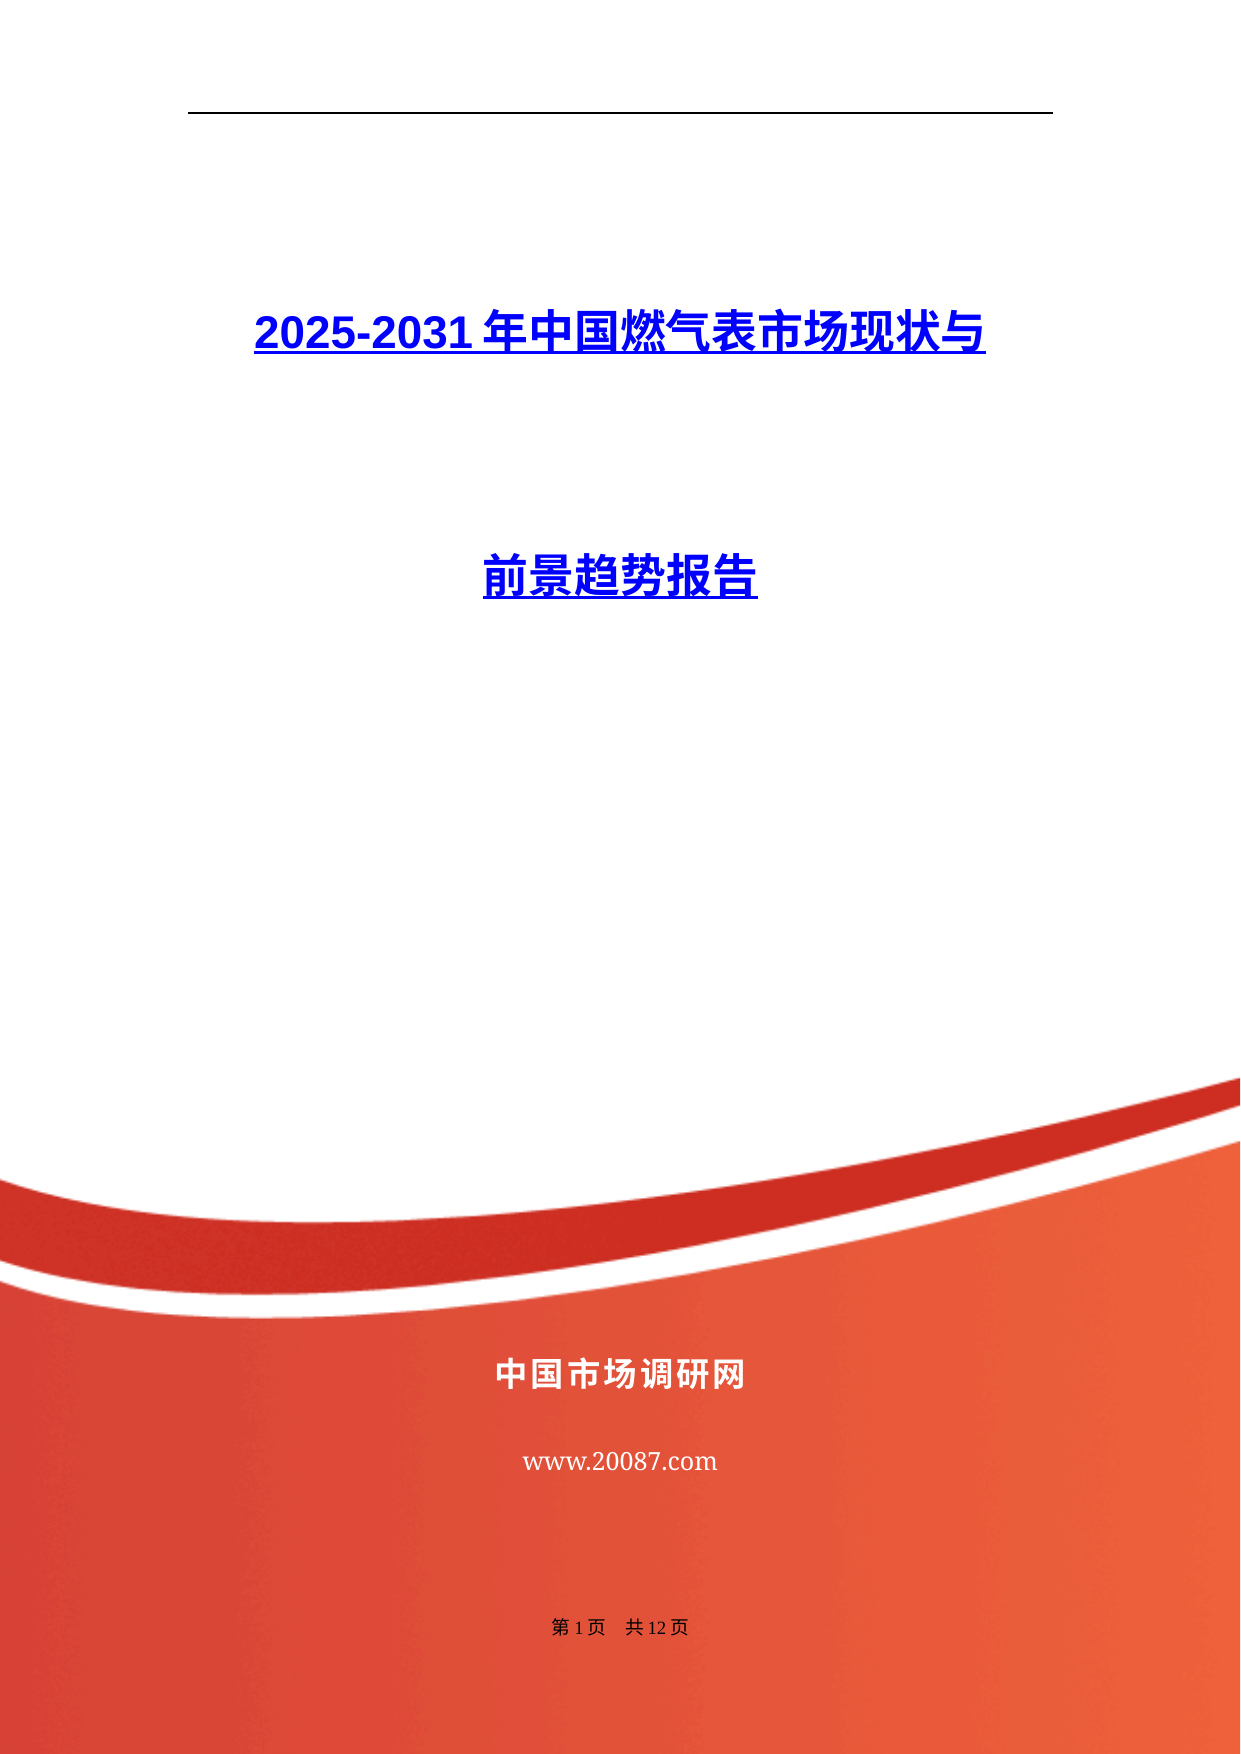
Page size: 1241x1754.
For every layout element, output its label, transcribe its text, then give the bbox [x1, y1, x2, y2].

subtitle 中国市场调研网 [187, 1339, 1053, 1404]
table_header 2025-2031年中国燃气表市场现状与前景趋势报告 [188, 207, 1053, 773]
text www.20087.com [187, 1428, 1053, 1493]
picture [0, 1006, 1241, 1754]
